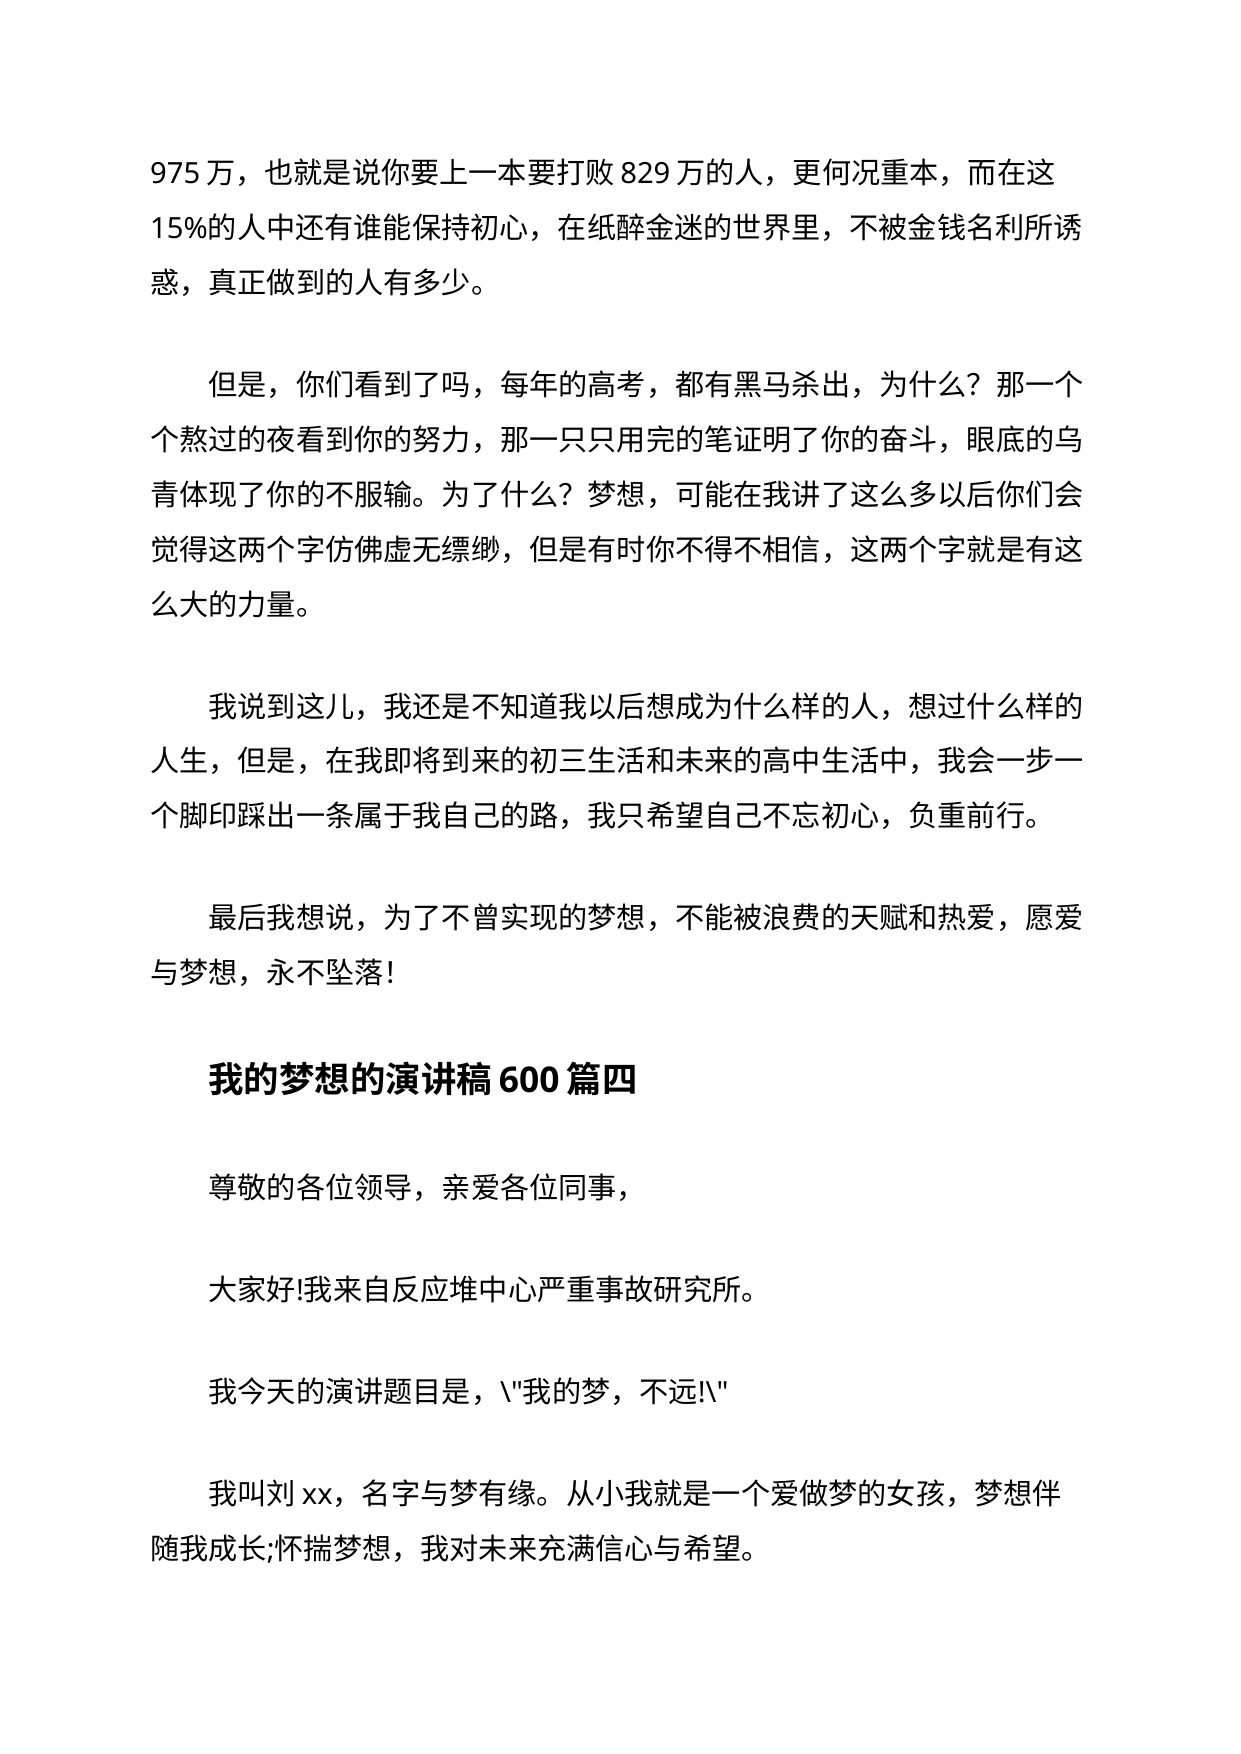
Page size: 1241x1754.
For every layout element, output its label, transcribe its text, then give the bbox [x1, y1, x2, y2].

text 我今天的演讲题目是，\"我的梦，不远!\" [150, 1369, 1090, 1411]
text 最后我想说，为了不曾实现的梦想，不能被浪费的天赋和热爱，愿爱与梦想，永不坠落！ [150, 895, 1090, 992]
text 大家好!我来自反应堆中心严重事故研究所。 [150, 1267, 1090, 1309]
text 我叫刘xx，名字与梦有缘。从小我就是一个爱做梦的女孩，梦想伴随我成长;怀揣梦想，我对未来充满信心与希望。 [150, 1471, 1090, 1568]
text 我的梦想的演讲稿600篇四 [150, 1051, 1090, 1103]
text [150, 150, 1090, 302]
text 我说到这儿，我还是不知道我以后想成为什么样的人，想过什么样的人生，但是，在我即将到来的初三生活和未来的高中生活中，我会一步一个脚印踩出一条属于我自己的路，我只希望自己不忘初心，负重前行。 [150, 683, 1090, 835]
text 尊敬的各位领导，亲爱各位同事， [150, 1165, 1090, 1207]
text 但是，你们看到了吗，每年的高考，都有黑马杀出，为什么？那一个个熬过的夜看到你的努力，那一只只用完的笔证明了你的奋斗，眼底的乌青体现了你的不服输。为了什么？梦想，可能在我讲了这么多以后你们会觉得这两个字仿佛虚无缥缈，但是有时你不得不相信，这两个字就是有这么大的力量。 [150, 362, 1090, 624]
